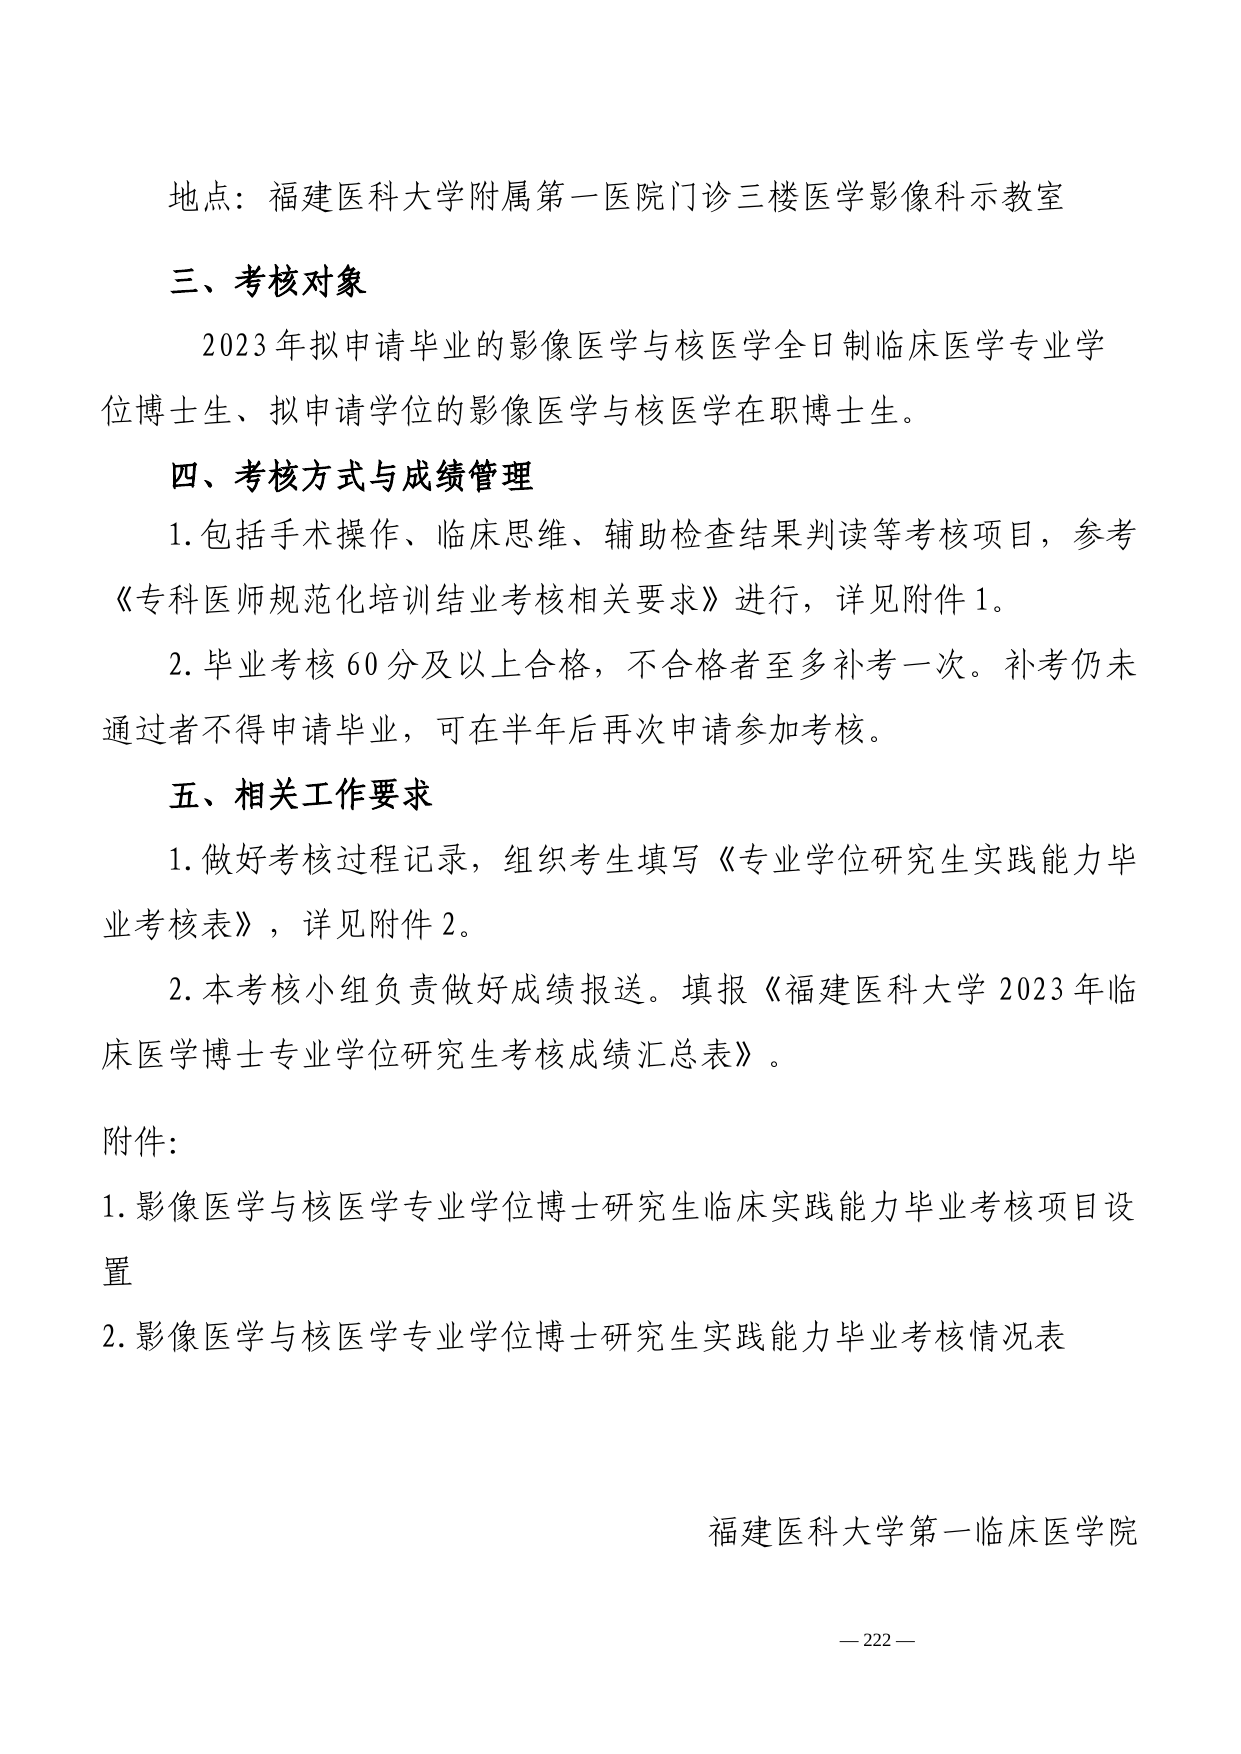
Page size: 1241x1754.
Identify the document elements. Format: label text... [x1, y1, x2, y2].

text 2.毕业考核60分及以上合格，不合格者至多补考一次。补考仍未通过者不得申请毕业，可在半年后再次申请参加考核。 [100, 629, 1140, 759]
text 四、考核方式与成绩管理 [100, 441, 1140, 499]
text 附件： [100, 1107, 1127, 1172]
list 考核对象 [100, 246, 1140, 311]
text 1.做好考核过程记录，组织考生填写《专业学位研究生实践能力毕业考核表》，详见附件2。 [100, 824, 1140, 954]
text 2.影像医学与核医学专业学位博士研究生实践能力毕业考核情况表 [100, 1302, 1140, 1367]
text 2023年拟申请毕业的影像医学与核医学全日制临床医学专业学位博士生、拟申请学位的影像医学与核医学在职博士生。 [100, 311, 1140, 441]
text 五、相关工作要求 [100, 759, 1140, 824]
text 福建医科大学第一临床医学院 [100, 1497, 1140, 1562]
text 地点：福建医科大学附属第一医院门诊三楼医学影像科示教室 [100, 162, 1140, 227]
text 1.影像医学与核医学专业学位博士研究生临床实践能力毕业考核项目设置 [100, 1172, 1140, 1302]
text 1.包括手术操作、临床思维、辅助检查结果判读等考核项目，参考《专科医师规范化培训结业考核相关要求》进行，详见附件1。 [100, 499, 1140, 629]
text 2.本考核小组负责做好成绩报送。填报《福建医科大学2023年临床医学博士专业学位研究生考核成绩汇总表》。 [100, 954, 1140, 1084]
